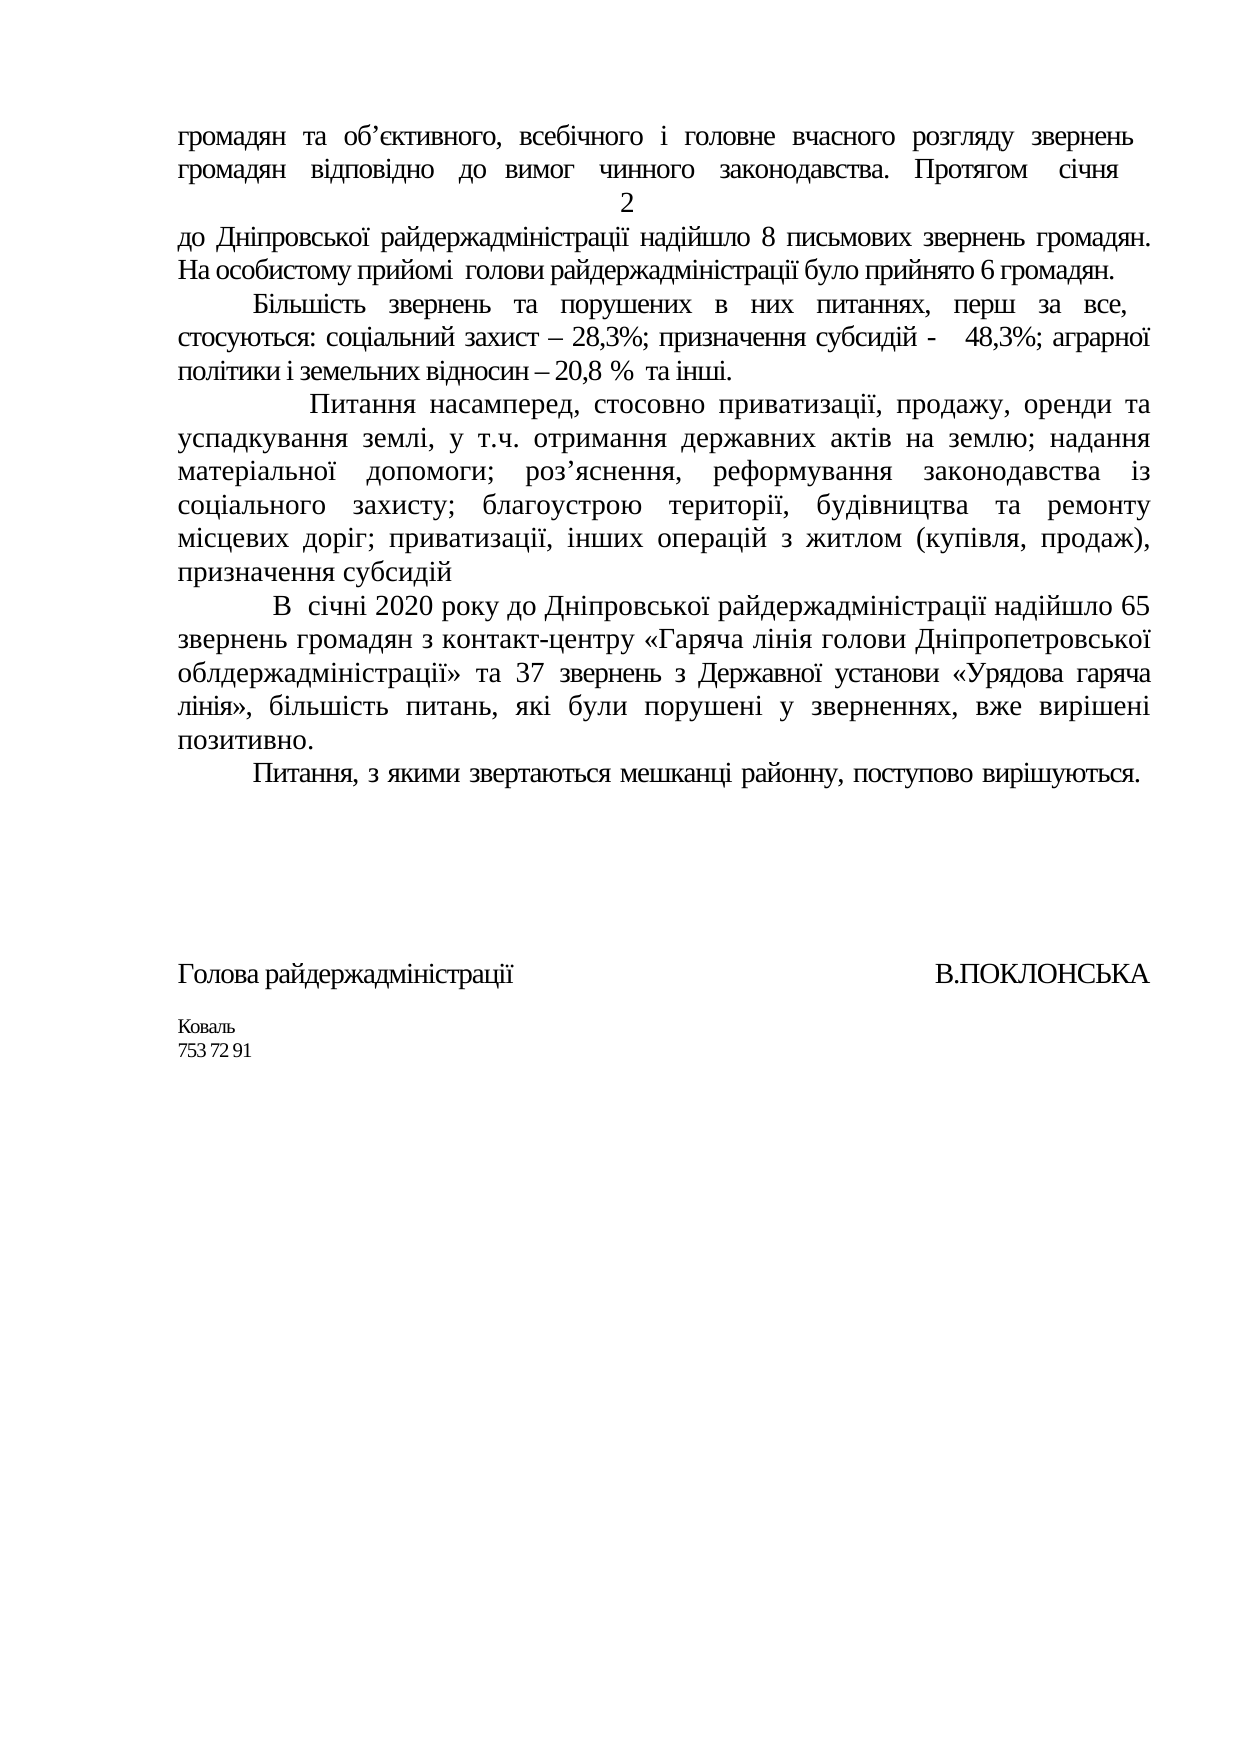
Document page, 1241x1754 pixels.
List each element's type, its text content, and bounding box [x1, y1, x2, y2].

text Голова райдержадміністрації В.ПОКЛОНСЬКА [177, 957, 1152, 990]
text Коваль [177, 1014, 1152, 1038]
text 2 [177, 185, 1152, 219]
text до Дніпровської райдержадміністрації надійшло 8 письмових звернень громадян. На особистому прийомі голови райдержадміністрації було прийнято 6 громадян. [177, 219, 1152, 286]
text Питання насамперед, стосовно приватизації, продажу, оренди та успадкування землі, у т.ч. отримання державних актів на землю; надання матеріальної допомоги; роз’яснення, реформування законодавства із соціального захисту; благоустрою території, будівництва та ремонту місцевих доріг; приватизації, інших операцій з житлом (купівля, продаж), призначення субсидій [177, 386, 1152, 588]
text Питання, з якими звертаються мешканці районну, поступово вирішуються. [177, 755, 1152, 822]
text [177, 118, 1152, 185]
text В січні 2020 року до Дніпровської райдержадміністрації надійшло 65 звернень громадян з контакт-центру «Гаряча лінія голови Дніпропетровської облдержадміністрації» та 37 звернень з Державної установи «Урядова гаряча лінія», більшість питань, які були порушені у зверненнях, вже вирішені позитивно. [177, 588, 1152, 755]
text 753 72 91 [177, 1038, 1152, 1062]
text Більшість звернень та порушених в них питаннях, перш за все, стосуються: соціальний захист – 28,3%; призначення субсидій - 48,3%; аграрної політики і земельних відносин – 20,8 % та інші. [177, 286, 1152, 386]
